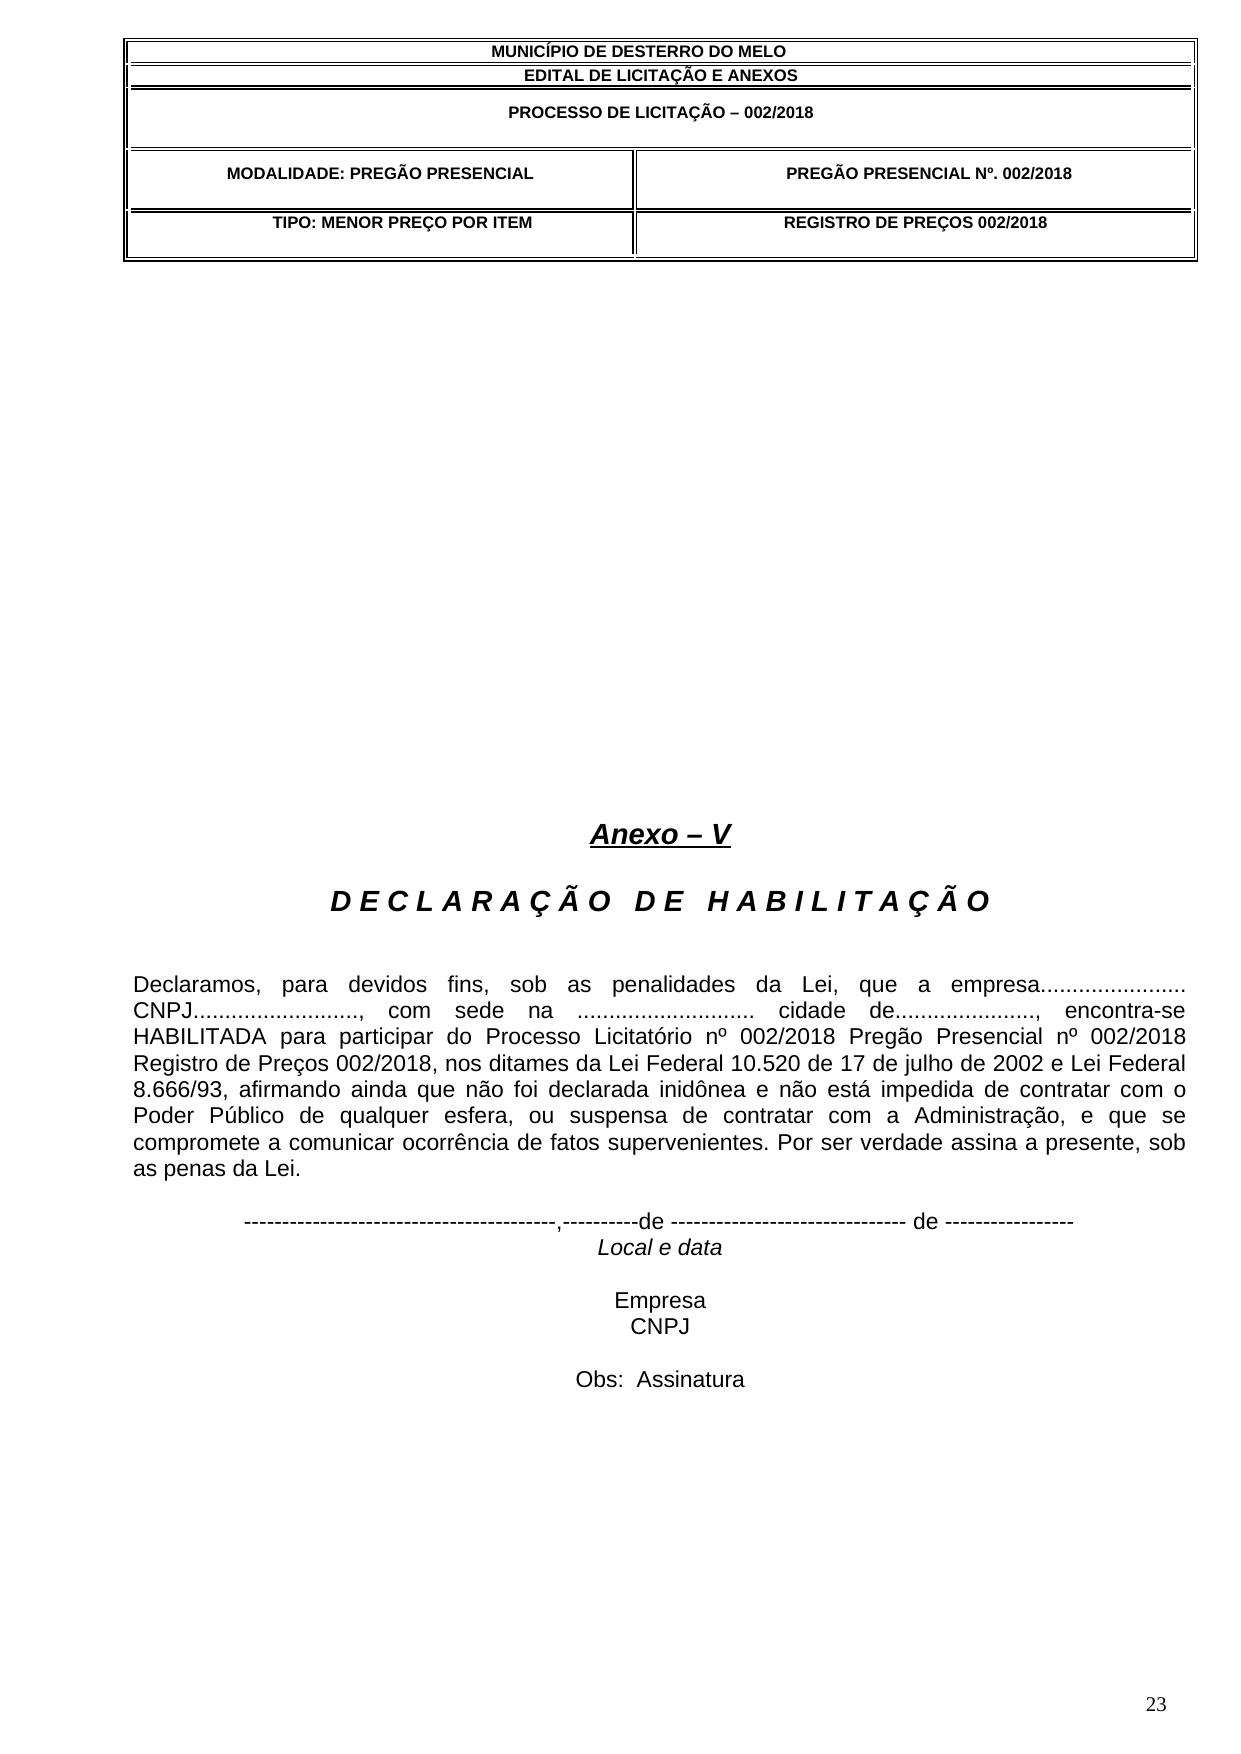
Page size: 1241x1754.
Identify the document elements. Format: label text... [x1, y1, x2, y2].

text Obs: Assinatura [133, 1366, 1187, 1392]
text Declaramos, para devidos fins, sob as penalidades da Lei, que a empresa....................... CNPJ.........................., com sede na ............................ cidade de......................, encontra-se HABILITADA para participar do Processo Licitatório nº 002/2018 Pregão Presencial nº 002/2018 Registro de Preços 002/2018, nos ditames da Lei Federal 10.520 de 17 de julho de 2002 e Lei Federal 8.666/93, afirmando ainda que não foi declarada inidônea e não está impedida de contratar com o Poder Público de qualquer esfera, ou suspensa de contratar com a Administração, e que se compromete a comunicar ocorrência de fatos supervenientes. Por ser verdade assina a presente, sob as penas da Lei. [133, 971, 1187, 1181]
text Empresa [133, 1287, 1187, 1313]
text Anexo – V [133, 817, 1187, 851]
text CNPJ [133, 1313, 1187, 1339]
text -----------------------------------------,----------de ------------------------------- de ----------------- [133, 1208, 1187, 1234]
text D E C L A R A Ç Ã O D E H A B I L I T A Ç Ã O [133, 884, 1187, 918]
text Local e data [133, 1234, 1187, 1261]
